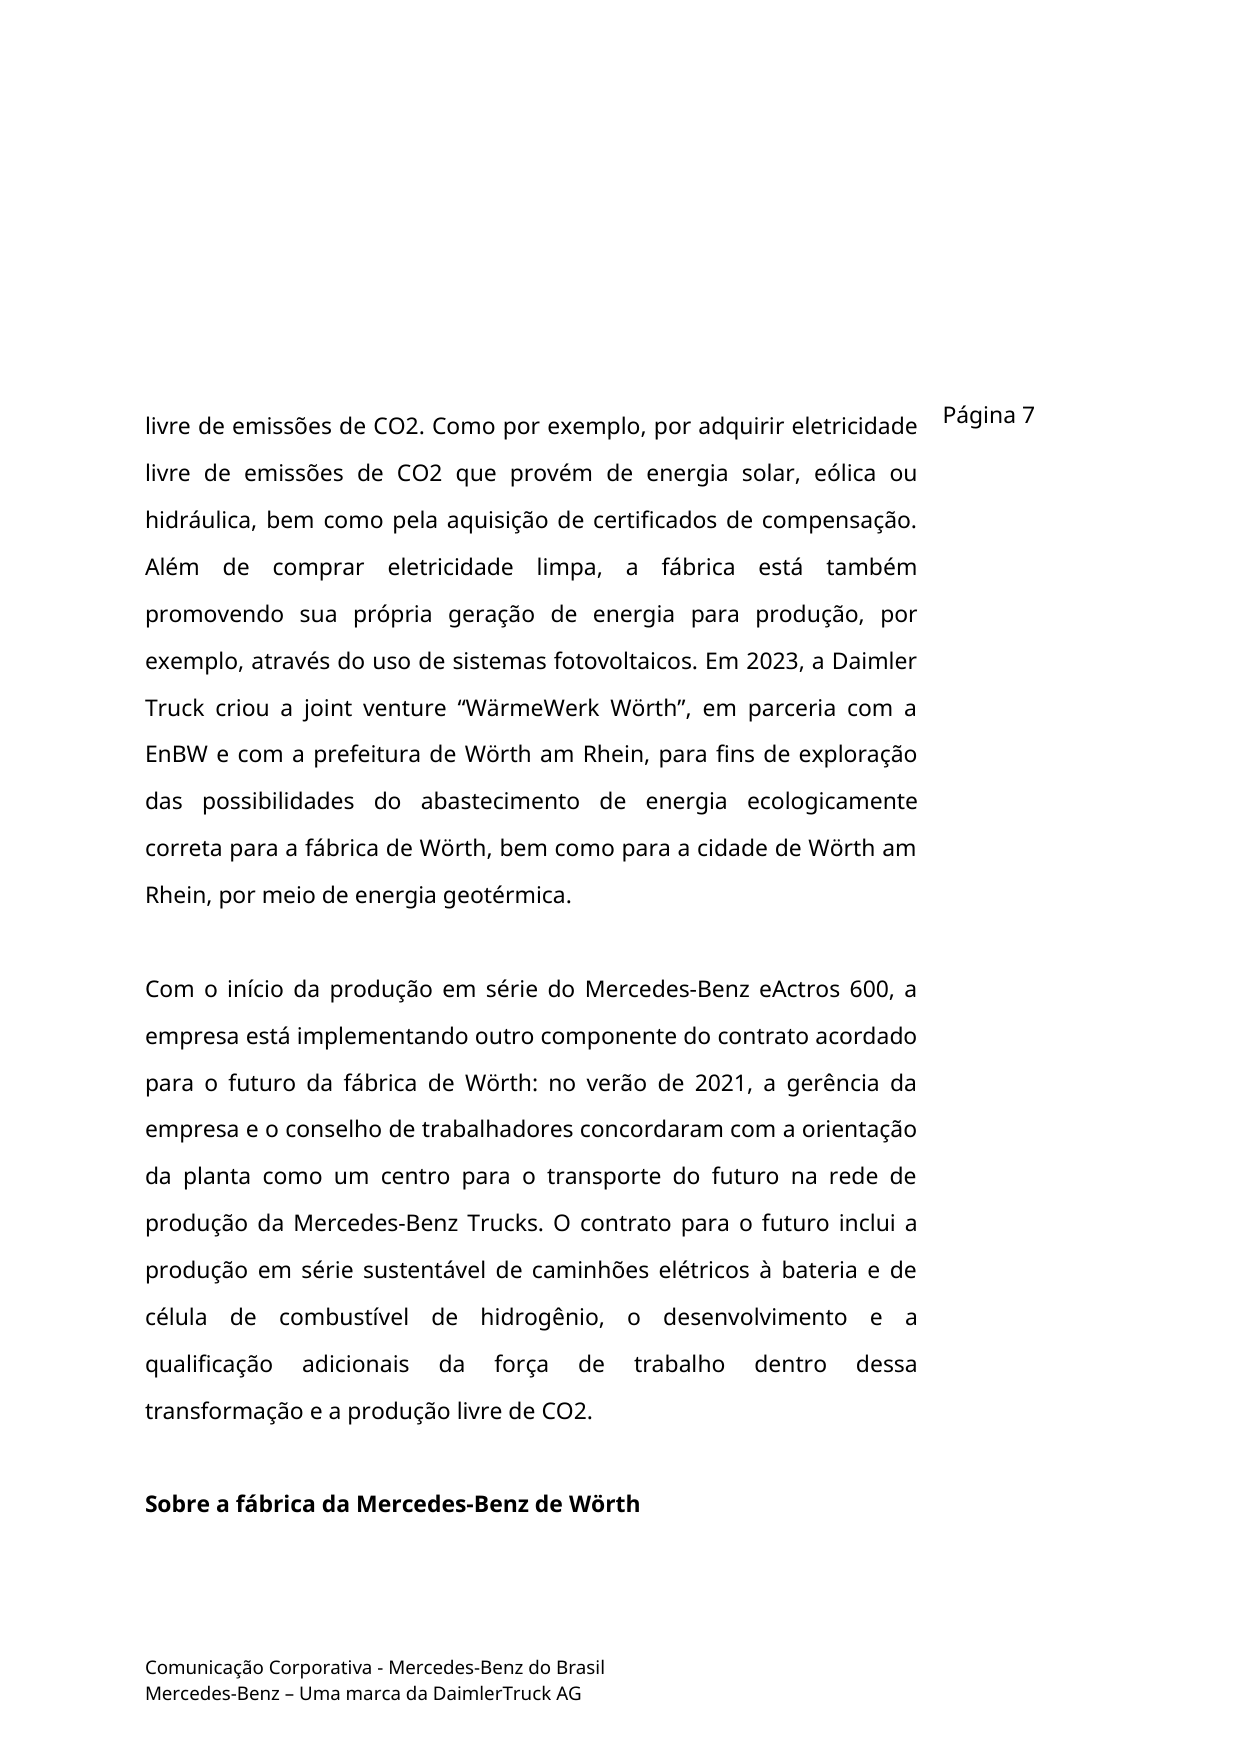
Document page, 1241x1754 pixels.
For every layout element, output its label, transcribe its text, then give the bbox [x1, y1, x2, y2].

text Sobre a fábrica da Mercedes-Benz de Wörth [145, 1488, 918, 1520]
text Com o início da produção em série do Mercedes-Benz eActros 600, a empresa está implementando outro componente do contrato acordado para o futuro da fábrica de Wörth: no verão de 2021, a gerência da empresa e o conselho de trabalhadores concordaram com a orientação da planta como um centro para o transporte do futuro na rede de produção da Mercedes-Benz Trucks. O contrato para o futuro inclui a produção em série sustentável de caminhões elétricos à bateria e de célula de combustível de hidrogênio, o desenvolvimento e a qualificação adicionais da força de trabalho dentro dessa transformação e a produção livre de CO2. [145, 973, 918, 1426]
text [145, 389, 918, 910]
